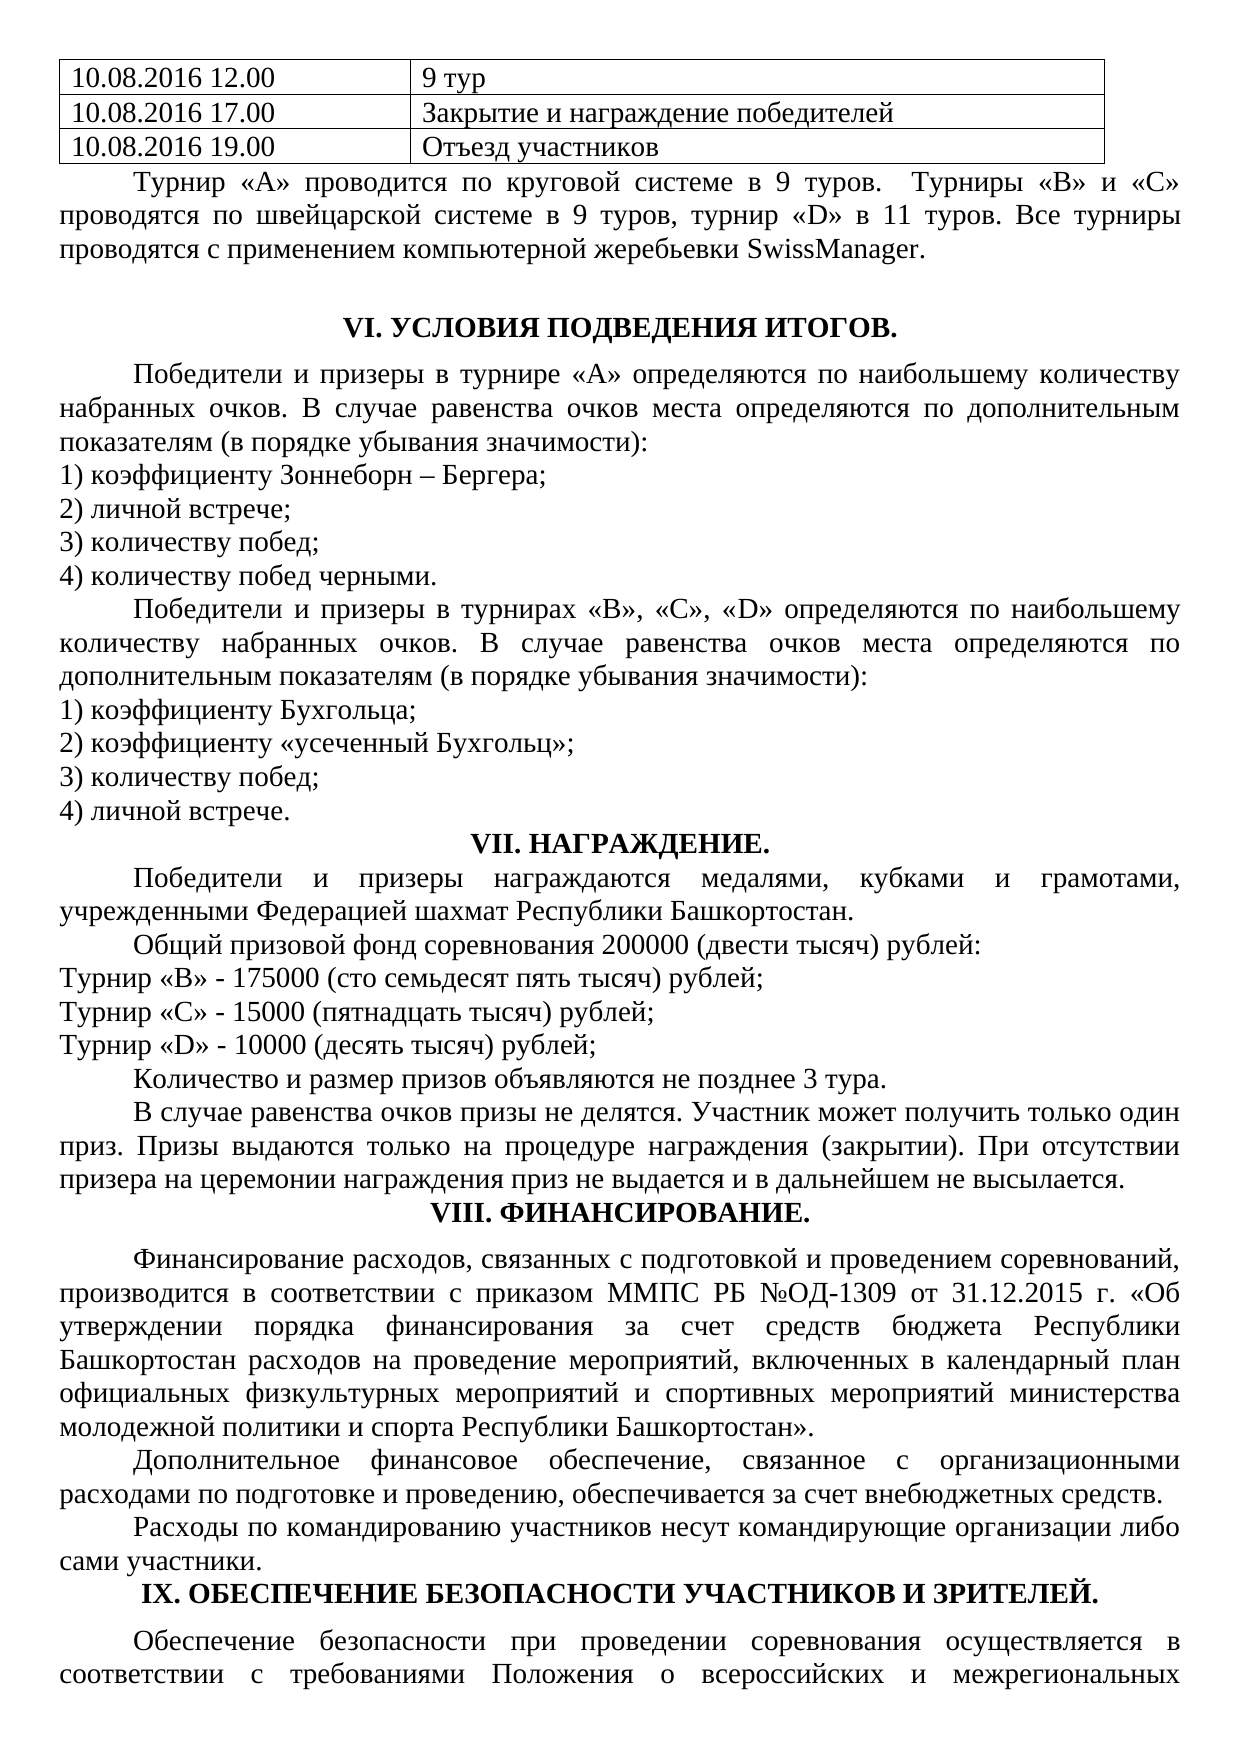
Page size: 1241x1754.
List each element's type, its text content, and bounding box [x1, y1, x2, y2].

text 1) коэффициенту Зоннеборн – Бергера; [59, 457, 1181, 491]
text 3) количеству побед; [59, 524, 1181, 558]
table_cell 10.08.2016 19.00 [60, 129, 410, 163]
text IX. ОБЕСПЕЧЕНИЕ БЕЗОПАСНОСТИ УЧАСТНИКОВ И ЗРИТЕЛЕЙ. [59, 1577, 1181, 1610]
text 2) коэффициенту «усеченный Бухгольц»; [59, 726, 1181, 759]
text VIII. ФИНАНСИРОВАНИЕ. [59, 1195, 1181, 1229]
text Турнир «В» - 175000 (сто семьдесят пять тысяч) рублей; [59, 960, 1181, 994]
text Турнир «А» проводится по круговой системе в 9 туров. Турниры «В» и «С» проводятся по швейцарской системе в 9 туров, турнир «D» в 11 туров. Все турниры проводятся с применением компьютерной жеребьевки SwissManager. [59, 164, 1181, 264]
text Дополнительное финансовое обеспечение, связанное с организационными расходами по подготовке и проведению, обеспечивается за счет внебюджетных средств. [59, 1442, 1181, 1509]
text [59, 1623, 1181, 1690]
text 3) количеству побед; [59, 759, 1181, 793]
text 1) коэффициенту Бухгольца; [59, 692, 1181, 726]
text Победители и призеры в турнире «А» определяются по наибольшему количеству набранных очков. В случае равенства очков места определяются по дополнительным показателям (в порядке убывания значимости): [59, 357, 1181, 457]
table_cell 9 тур [411, 60, 1104, 94]
text Расходы по командированию участников несут командирующие организации либо сами участники. [59, 1509, 1181, 1577]
table_cell Отъезд участников [411, 129, 1104, 163]
text Турнир «С» - 15000 (пятнадцать тысяч) рублей; [59, 994, 1181, 1027]
text Количество и размер призов объявляются не позднее 3 тура. [59, 1061, 1181, 1094]
text 2) личной встрече; [59, 491, 1181, 524]
text 4) количеству побед черными. [59, 558, 1181, 591]
table_cell Закрытие и награждение победителей [411, 95, 1104, 128]
text В случае равенства очков призы не делятся. Участник может получить только один приз. Призы выдаются только на процедуре награждения (закрытии). При отсутствии призера на церемонии награждения приз не выдается и в дальнейшем не высылается. [59, 1094, 1181, 1195]
table_cell 10.08.2016 17.00 [60, 95, 410, 128]
text Победители и призеры награждаются медалями, кубками и грамотами, учрежденными Федерацией шахмат Республики Башкортостан. [59, 860, 1181, 927]
text VI. УСЛОВИЯ ПОДВЕДЕНИЯ ИТОГОВ. [59, 311, 1181, 344]
text VII. НАГРАЖДЕНИЕ. [59, 826, 1181, 860]
text Общий призовой фонд соревнования 200000 (двести тысяч) рублей: [59, 927, 1181, 960]
text Турнир «D» - 10000 (десять тысяч) рублей; [59, 1027, 1181, 1061]
text 4) личной встрече. [59, 793, 1181, 826]
table_cell 10.08.2016 12.00 [60, 60, 410, 94]
text Финансирование расходов, связанных с подготовкой и проведением соревнований, производится в соответствии с приказом ММПС РБ №ОД-1309 от 31.12.2015 г. «Об утверждении порядка финансирования за счет средств бюджета Республики Башкортостан расходов на проведение мероприятий, включенных в календарный план официальных физкультурных мероприятий и спортивных мероприятий министерства молодежной политики и спорта Республики Башкортостан». [59, 1241, 1181, 1442]
text Победители и призеры в турнирах «В», «С», «D» определяются по наибольшему количеству набранных очков. В случае равенства очков места определяются по дополнительным показателям (в порядке убывания значимости): [59, 591, 1181, 692]
